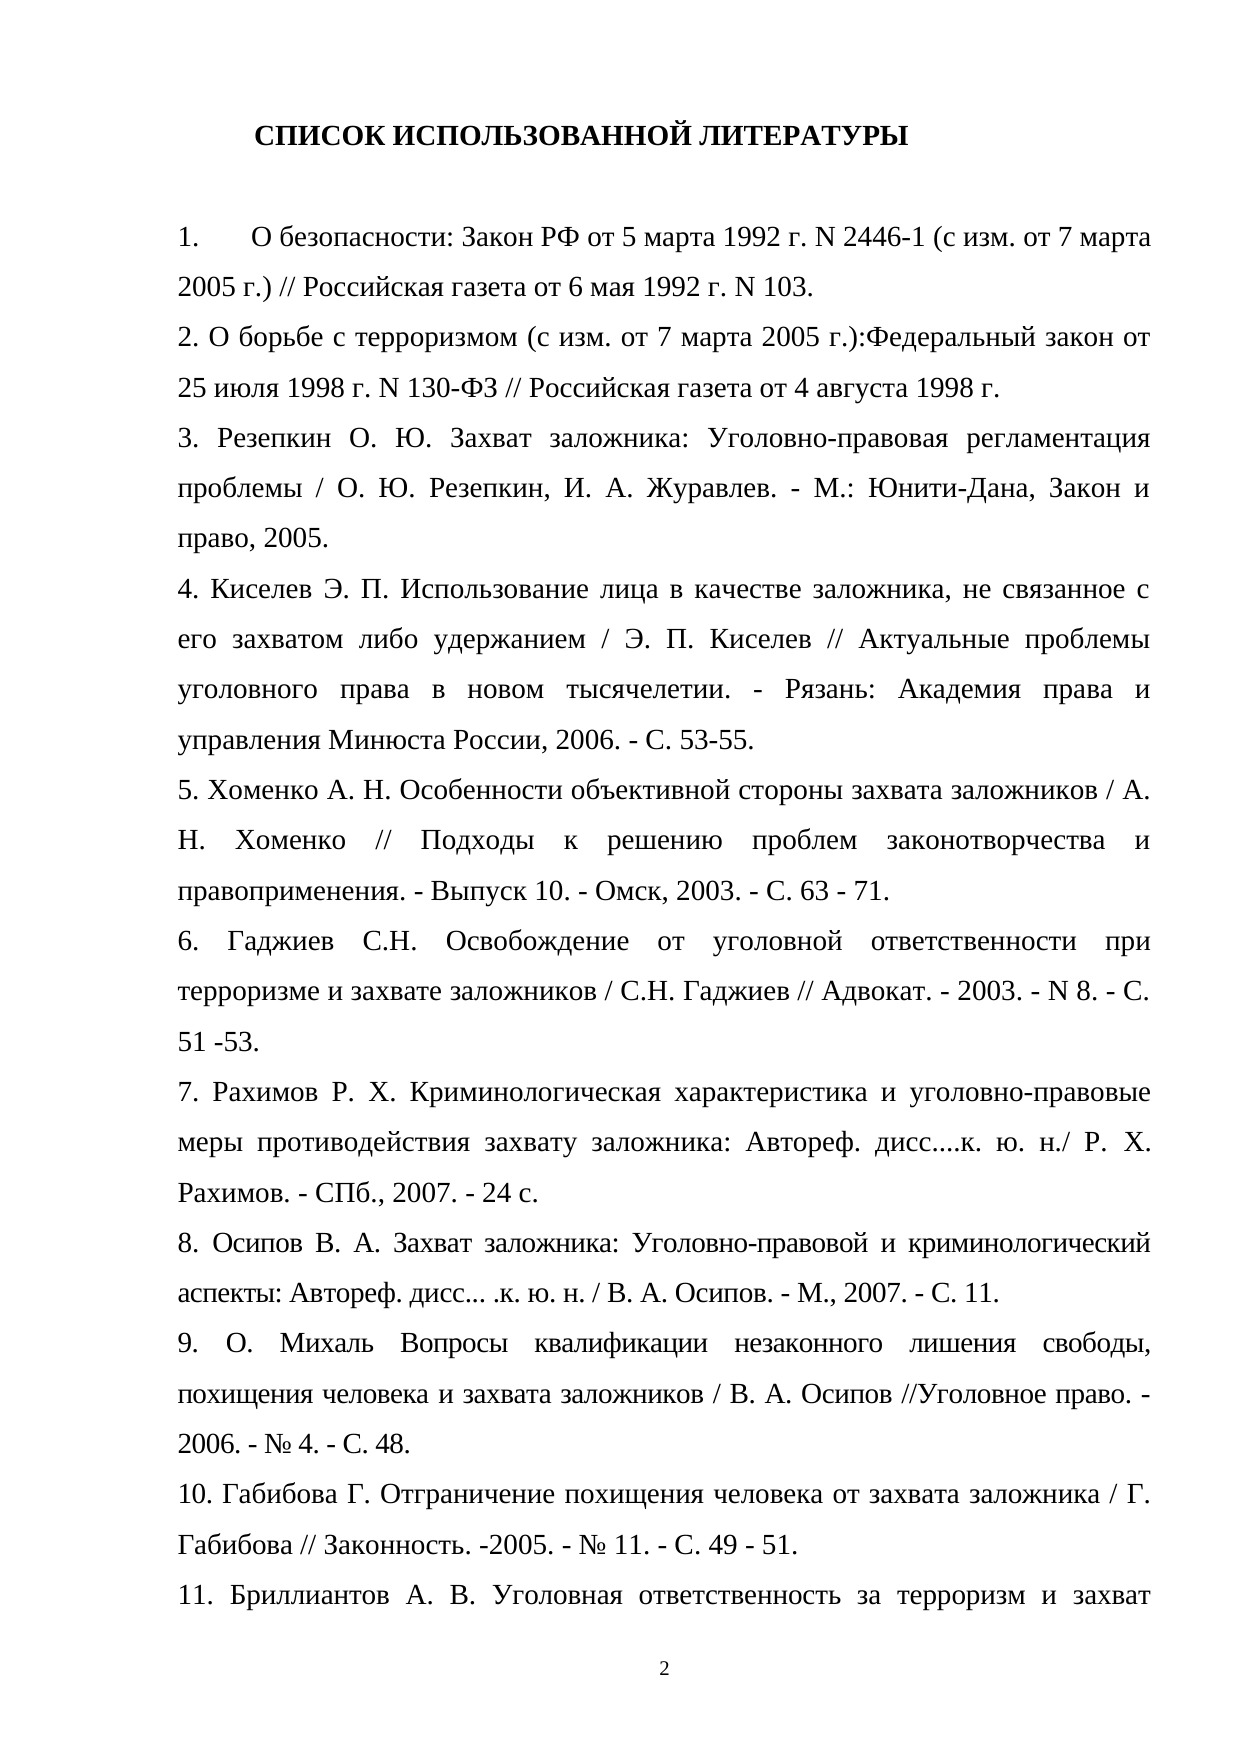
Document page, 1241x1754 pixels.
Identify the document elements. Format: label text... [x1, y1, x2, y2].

text 6. Гаджиев С.Н. Освобождение от уголовной ответственности при терроризме и захвате заложников / С.Н. Гаджиев // Адвокат. - 2003. - N 8. - С. 51 -53. [177, 923, 1152, 1057]
text СПИСОК ИСПОЛЬЗОВАННОЙ ЛИТЕРАТУРЫ [177, 118, 1152, 152]
text 7. Рахимов Р. X. Криминологическая характеристика и уголовно-правовые меры противодействия захвату заложника: Автореф. дисс....к. ю. н./ Р. X. Рахимов. - СПб., 2007. - 24 с. [177, 1074, 1152, 1208]
text 3. Резепкин О. Ю. Захват заложника: Уголовно-правовая регламентация проблемы / О. Ю. Резепкин, И. А. Журавлев. - М.: Юнити-Дана, Закон и право, 2005. [177, 420, 1152, 554]
text 8. Осипов В. А. Захват заложника: Уголовно-правовой и криминологический аспекты: Автореф. дисс... .к. ю. н. / В. А. Осипов. - М., 2007. - С. 11. [177, 1225, 1152, 1309]
list О безопасности: Закон РФ от 5 марта 1992 г. N 2446-1 (с изм. от 7 марта 2005 г.) // Российская газета от 6 мая 1992 г. N 103. [177, 219, 1152, 303]
text 10. Габибова Г. Отграничение похищения человека от захвата заложника / Г. Габибова // Законность. -2005. - № 11. - С. 49 - 51. [177, 1477, 1152, 1560]
text 4. Киселев Э. П. Использование лица в качестве заложника, не связанное с его захватом либо удержанием / Э. П. Киселев // Актуальные проблемы уголовного права в новом тысячелетии. - Рязань: Академия права и управления Минюста России, 2006. - С. 53-55. [177, 571, 1152, 755]
text 2. О борьбе с терроризмом (с изм. от 7 марта 2005 г.):Федеральный закон от 25 июля 1998 г. N 130-ФЗ // Российская газета от 4 августа 1998 г. [177, 319, 1152, 403]
text 9. О. Михаль Вопросы квалификации незаконного лишения свободы, похищения человека и захвата заложников / В. А. Осипов //Уголовное право. -2006. - № 4. - С. 48. [177, 1326, 1152, 1460]
text 5. Хоменко А. Н. Особенности объективной стороны захвата заложников / А. Н. Хоменко // Подходы к решению проблем законотворчества и правоприменения. - Выпуск 10. - Омск, 2003. - С. 63 - 71. [177, 772, 1152, 906]
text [177, 1577, 1152, 1611]
